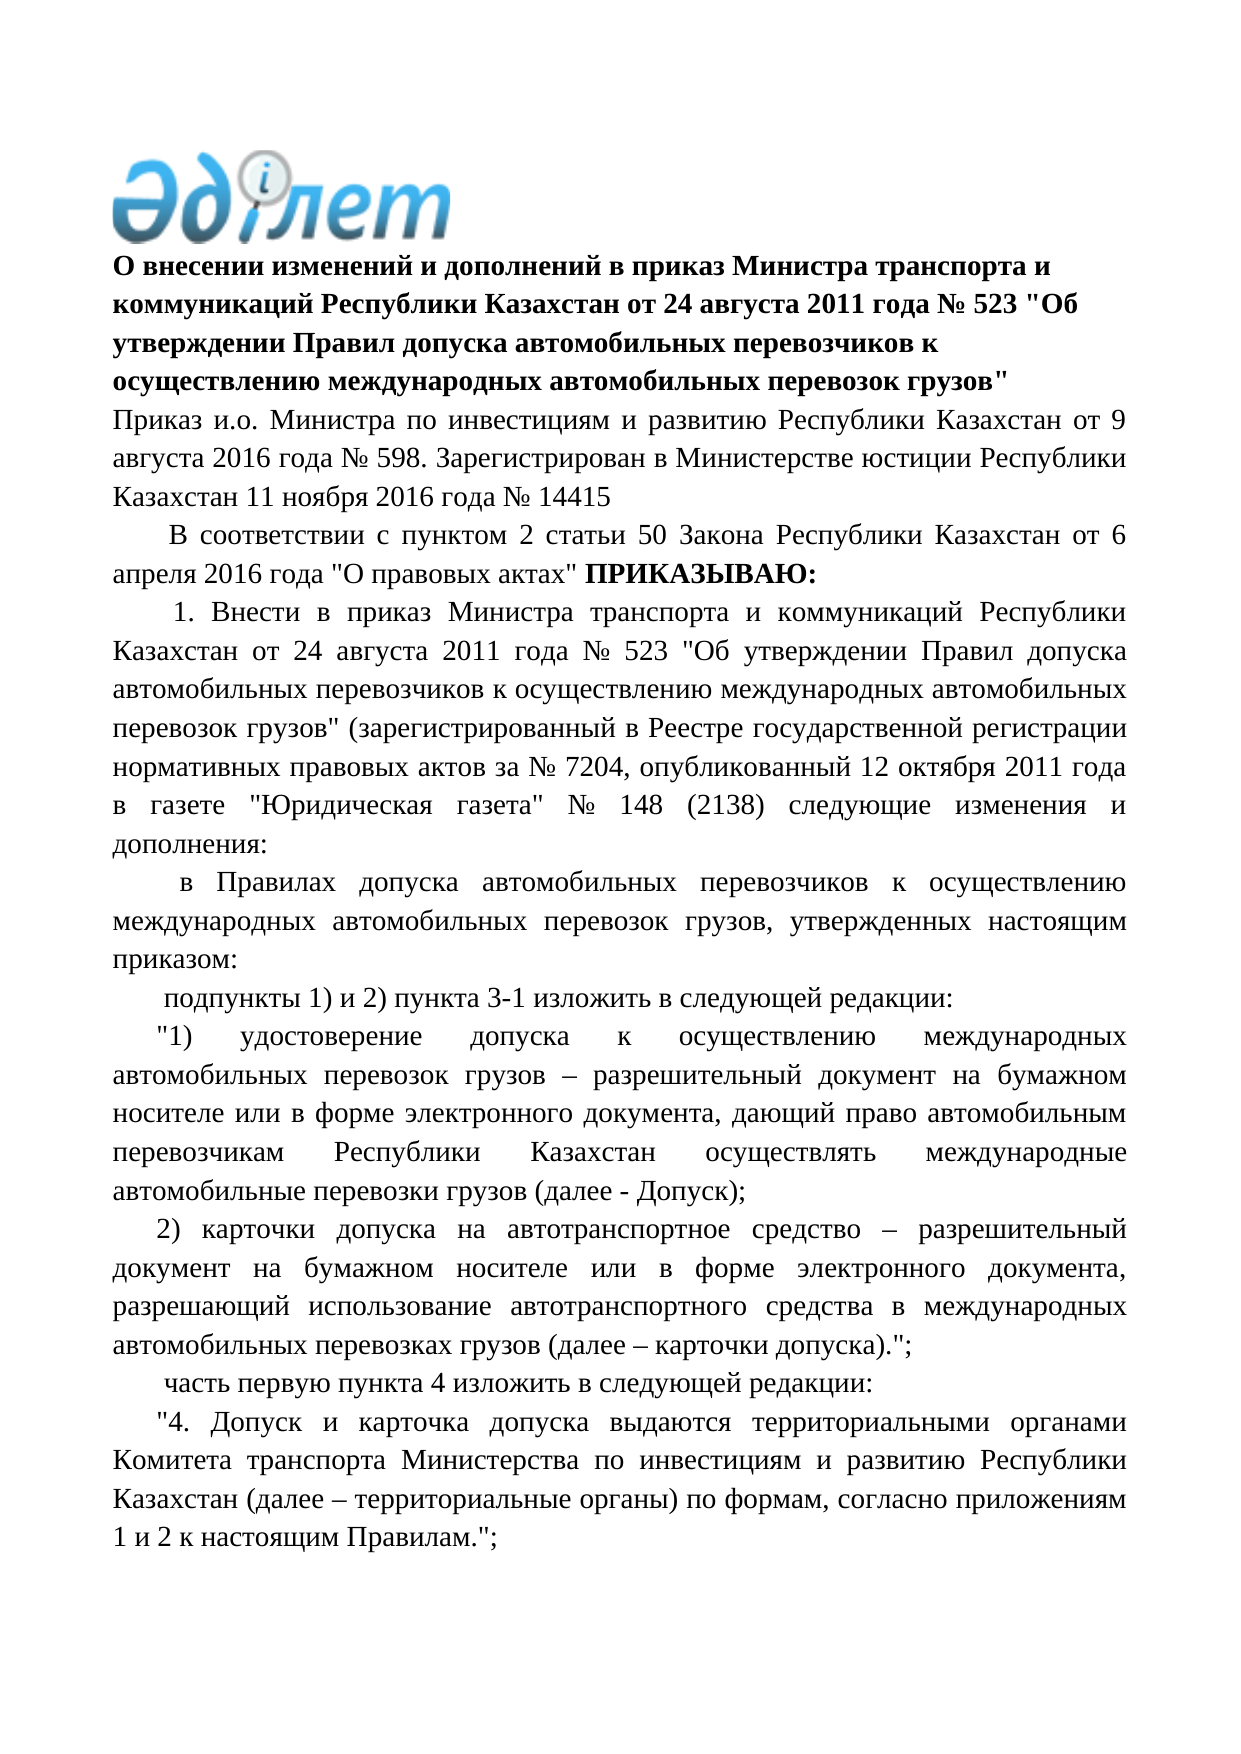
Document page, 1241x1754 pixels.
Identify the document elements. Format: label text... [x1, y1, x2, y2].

text "1) удостоверение допуска к осуществлению международных автомобильных перевозок грузов – разрешительный документ на бумажном носителе или в форме электронного документа, дающий право автомобильным перевозчикам Республики Казахстан осуществлять международные автомобильные перевозки грузов (далее - Допуск); [112, 1018, 1128, 1206]
text часть первую пункта 4 изложить в следующей редакции: [112, 1365, 1128, 1399]
text "4. Допуск и карточка допуска выдаются территориальными органами Комитета транспорта Министерства по инвестициям и развитию Республики Казахстан (далее – территориальные органы) по формам, согласно приложениям 1 и 2 к настоящим Правилам."; [112, 1404, 1128, 1553]
text 1. Внести в приказ Министра транспорта и коммуникаций Республики Казахстан от 24 августа 2011 года № 523 "Об утверждении Правил допуска автомобильных перевозчиков к осуществлению международных автомобильных перевозок грузов" (зарегистрированный в Реестре государственной регистрации нормативных правовых актов за № 7204, опубликованный 12 октября 2011 года в газете "Юридическая газета" № 148 (2138) следующие изменения и дополнения: [112, 594, 1128, 859]
text В соответствии с пунктом 2 статьи 50 Закона Республики Казахстан от 6 апреля 2016 года "О правовых актах" ПРИКАЗЫВАЮ: [112, 517, 1128, 589]
text О внесении изменений и дополнений в приказ Министра транспорта и коммуникаций Республики Казахстан от 24 августа 2011 года № 523 "Об утверждении Правил допуска автомобильных перевозчиков к осуществлению международных автомобильных перевозок грузов" [112, 248, 1128, 397]
picture [112, 150, 451, 244]
text подпункты 1) и 2) пункта 3-1 изложить в следующей редакции: [112, 980, 1128, 1013]
text 2) карточки допуска на автотранспортное средство – разрешительный документ на бумажном носителе или в форме электронного документа, разрешающий использование автотранспортного средства в международных автомобильных перевозках грузов (далее – карточки допуска)."; [112, 1211, 1128, 1360]
text Приказ и.о. Министра по инвестициям и развитию Республики Казахстан от 9 августа 2016 года № 598. Зарегистрирован в Министерстве юстиции Республики Казахстан 11 ноября 2016 года № 14415 [112, 402, 1128, 512]
text в Правилах допуска автомобильных перевозчиков к осуществлению международных автомобильных перевозок грузов, утвержденных настоящим приказом: [112, 864, 1128, 975]
